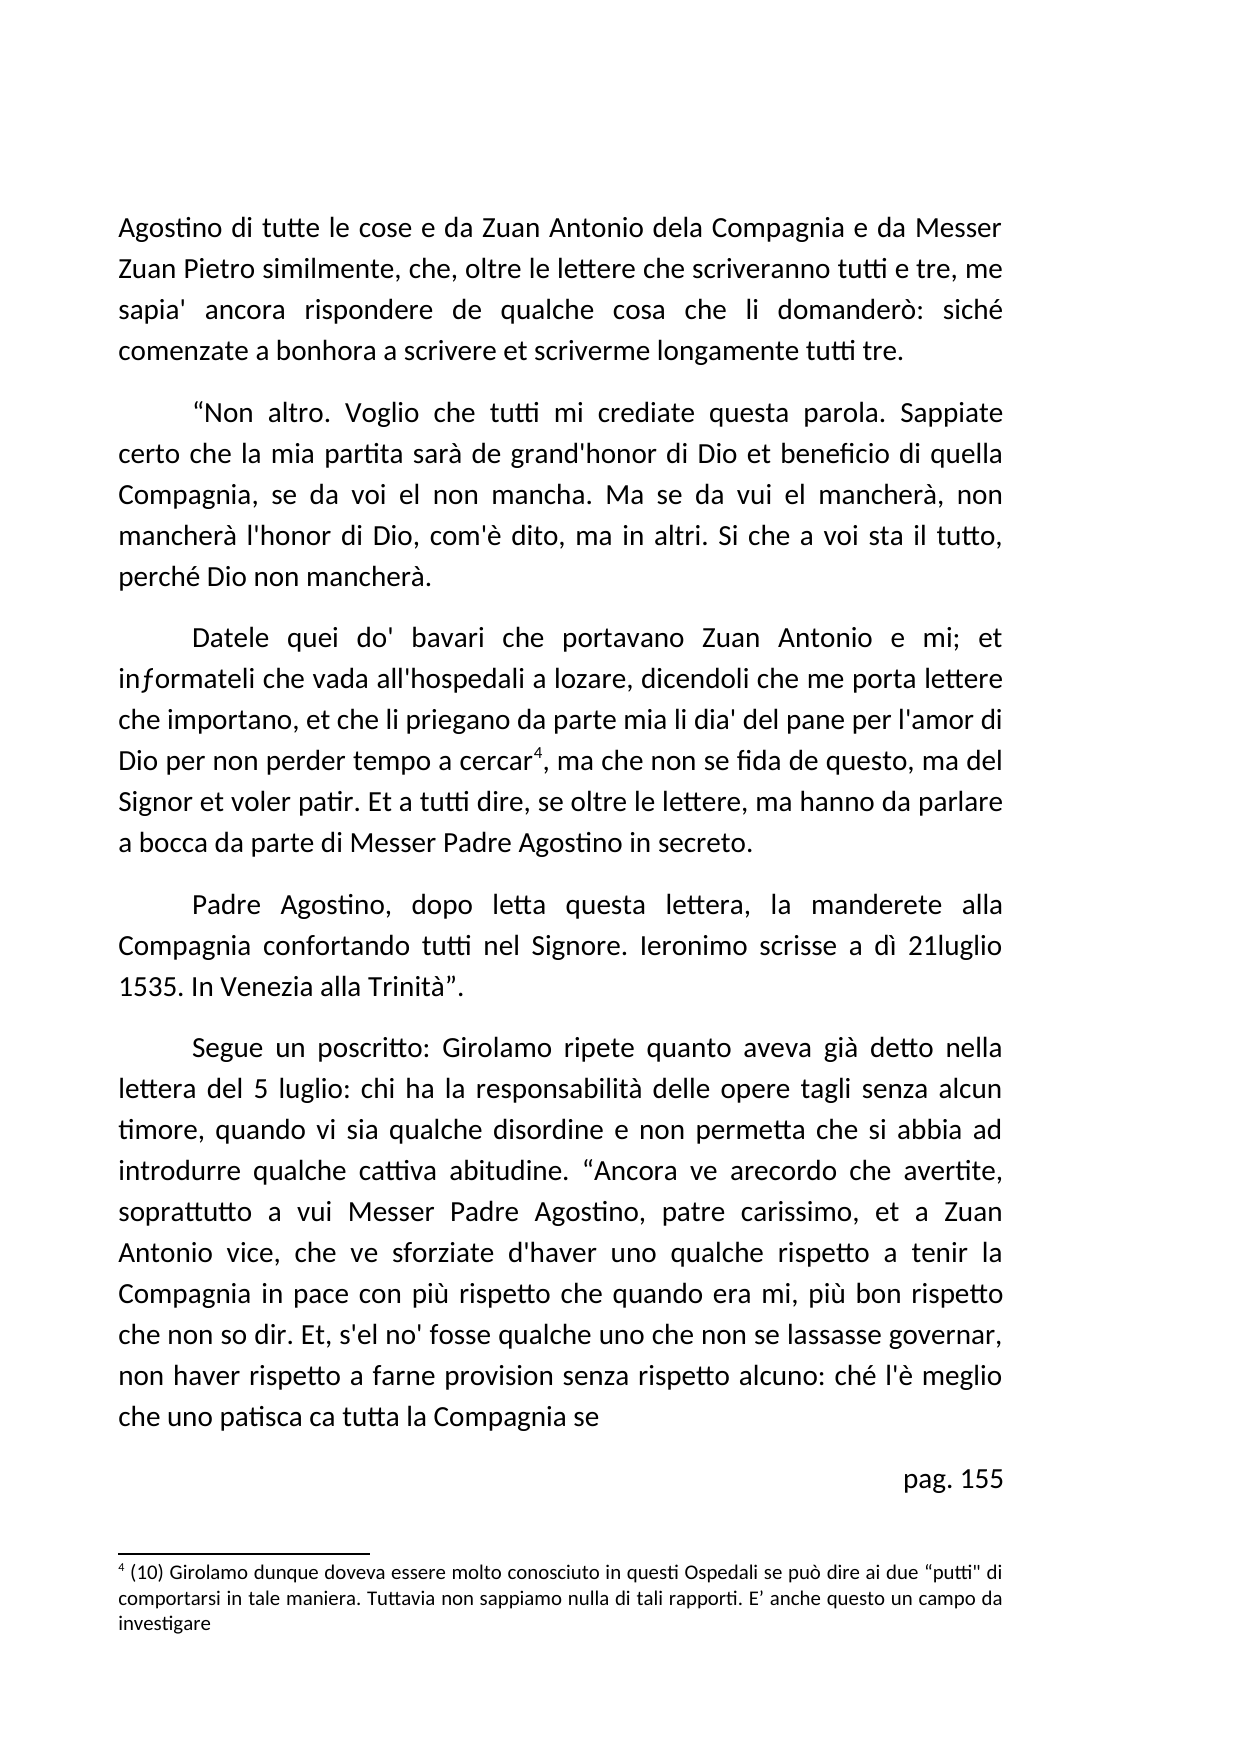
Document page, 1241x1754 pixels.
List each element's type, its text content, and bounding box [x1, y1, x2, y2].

text Agostino di tutte le cose e da Zuan Antonio dela Compagnia e da Messer Zuan Pietro similmente, che, oltre le lettere che scriveranno tutti e tre, me sapia' ancora rispondere de qualche cosa che li domanderò: siché comenzate a bonhora a scrivere et scriverme longamente tutti tre. [118, 209, 1004, 368]
text pag. 155 [118, 1460, 1004, 1495]
text Datele quei do' bavari che portavano Zuan Antonio e mi; et inƒormateli che vada all'hospedali a lozare, dicendoli che me porta lettere che importano, et che li priegano da parte mia li dia' del pane per l'amor di Dio per non perder tempo a cercar, ma che non se fida de questo, ma del Signor et voler patir. Et a tutti dire, se oltre le lettere, ma hanno da parlare a bocca da parte di Messer Padre Agostino in secreto. [118, 619, 1004, 860]
text “Non altro. Voglio che tutti mi crediate questa parola. Sappiate certo che la mia partita sarà de grand'honor di Dio et beneficio di quella Compagnia, se da voi el non mancha. Ma se da vui el mancherà, non mancherà l'honor di Dio, com'è dito, ma in altri. Si che a voi sta il tutto, perché Dio non mancherà. [118, 394, 1004, 593]
text Segue un poscritto: Girolamo ripete quanto aveva già detto nella lettera del 5 luglio: chi ha la responsabilità delle opere tagli senza alcun timore, quando vi sia qualche disordine e non permetta che si abbia ad introdurre qualche cattiva abitudine. “Ancora ve arecordo che avertite, soprattutto a vui Messer Padre Agostino, patre carissimo, et a Zuan Antonio vice, che ve sforziate d'haver uno qualche rispetto a tenir la Compagnia in pace con più rispetto che quando era mi, più bon rispetto che non so dir. Et, s'el no' fosse qualche uno che non se lassasse governar, non haver rispetto a farne provision senza rispetto alcuno: ché l'è meglio che uno patisca ca tutta la Compagnia se [118, 1029, 1004, 1434]
text Padre Agostino, dopo letta questa lettera, la manderete alla Compagnia confortando tutti nel Signore. Ieronimo scrisse a dì 21luglio 1535. In Venezia alla Trinità”. [118, 886, 1004, 1003]
